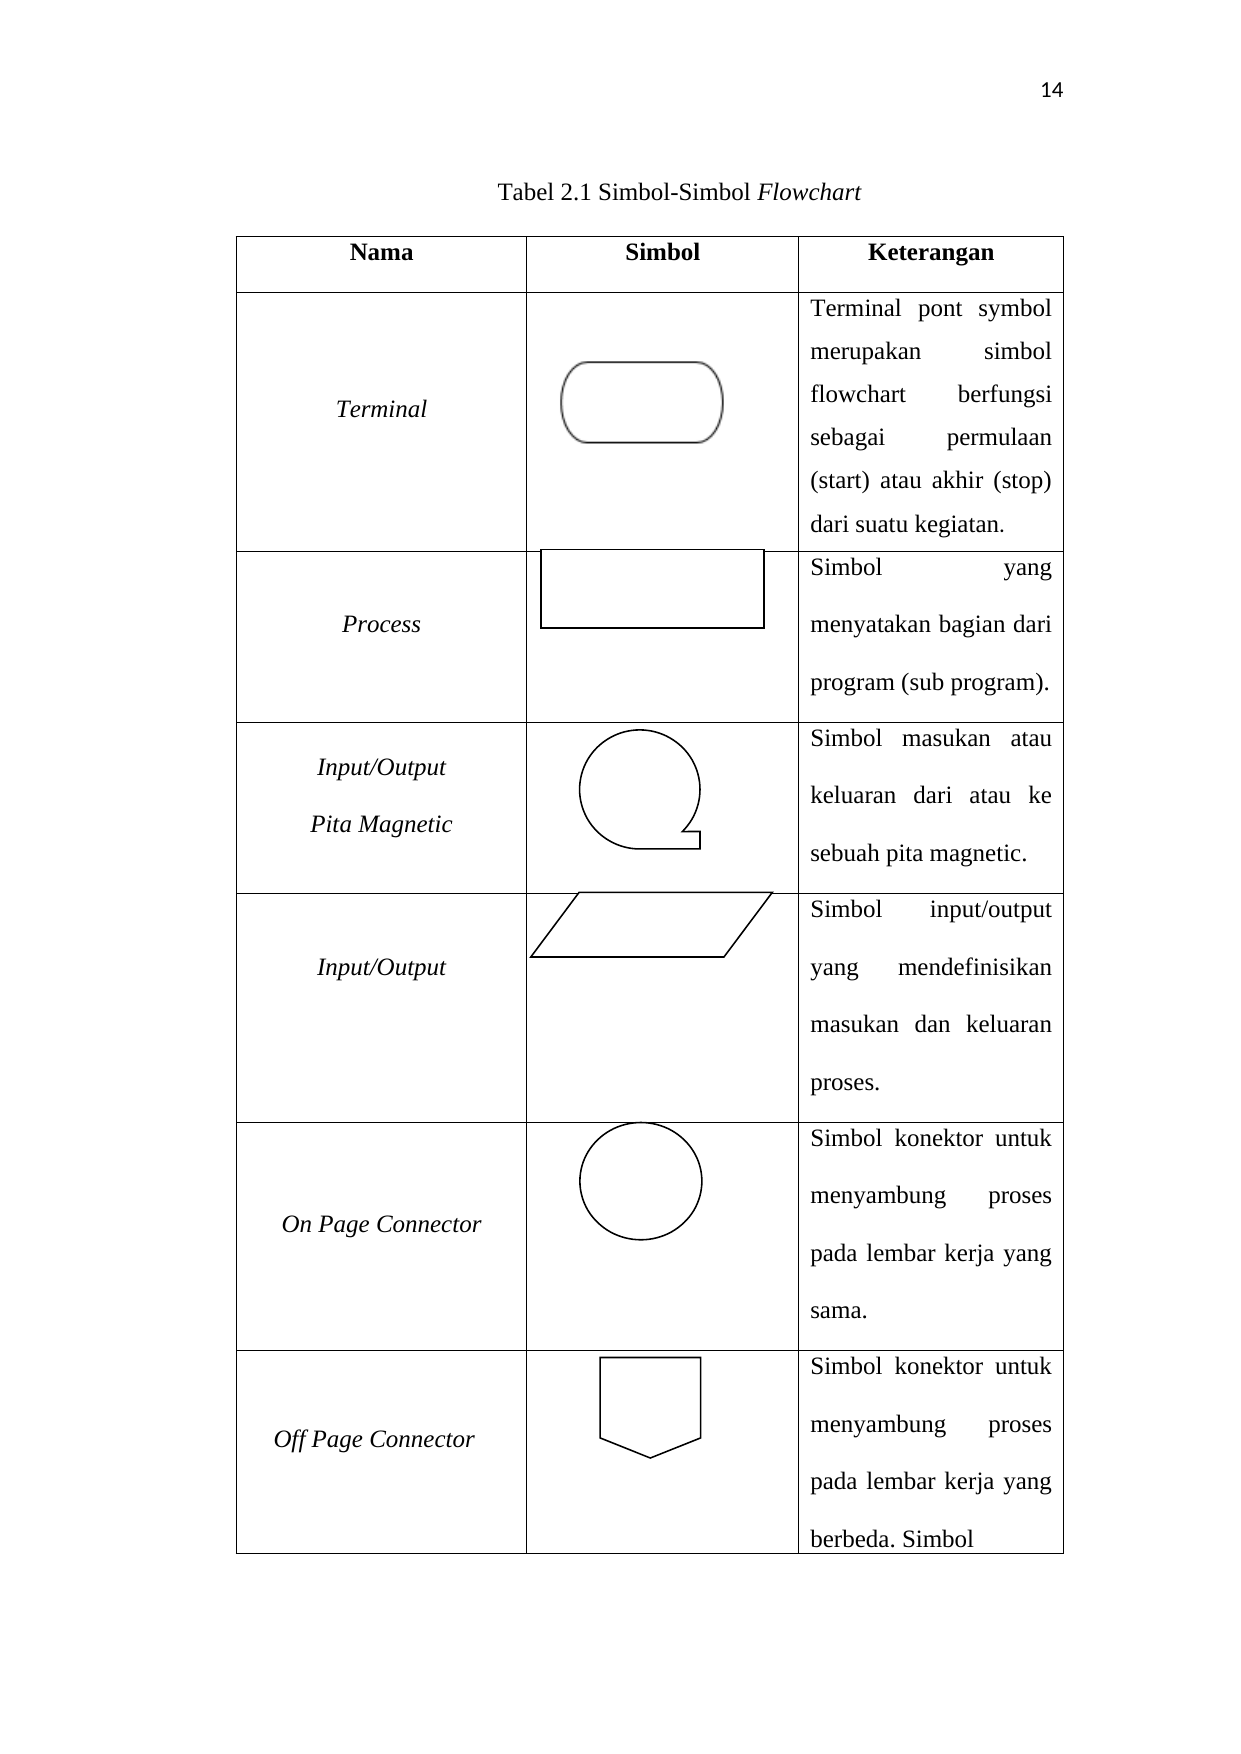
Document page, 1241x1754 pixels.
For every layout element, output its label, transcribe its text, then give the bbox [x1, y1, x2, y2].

table_cell Process [237, 552, 526, 722]
table_cell [527, 894, 798, 1122]
table_cell [527, 293, 798, 551]
table_cell [527, 1123, 798, 1350]
picture [537, 338, 760, 480]
table_cell Terminal pont symbol merupakan simbol flowchart berfungsi sebagai permulaan (start) atau akhir (stop) dari suatu kegiatan. [799, 293, 1063, 551]
table_cell Simbol konektor untuk menyambung proses pada lembar kerja yang berbeda. Simbol [799, 1351, 1063, 1552]
table_cell Simbol masukan atau keluaran dari atau ke sebuah pita magnetic. [799, 723, 1063, 893]
table_cell Input/Output [237, 894, 526, 1122]
table_cell Simbol yang menyatakan bagian dari program (sub program). [799, 552, 1063, 722]
table_cell [527, 723, 798, 893]
table_header Keterangan [799, 237, 1063, 292]
table_cell Simbol konektor untuk menyambung proses pada lembar kerja yang sama. [799, 1123, 1063, 1350]
table_cell Simbol input/output yang mendefinisikan masukan dan keluaran proses. [799, 894, 1063, 1122]
table_cell [527, 1351, 798, 1552]
table_header Simbol [527, 237, 798, 292]
table_cell Off Page Connector [237, 1351, 526, 1552]
table_cell [527, 552, 798, 722]
table_cell Terminal [237, 293, 526, 551]
text Tabel 2.1 Simbol-Simbol Flowchart [295, 177, 1063, 206]
table_header Nama [237, 237, 526, 292]
table_cell Input/Output Pita Magnetic [237, 723, 526, 893]
table_cell On Page Connector [237, 1123, 526, 1350]
